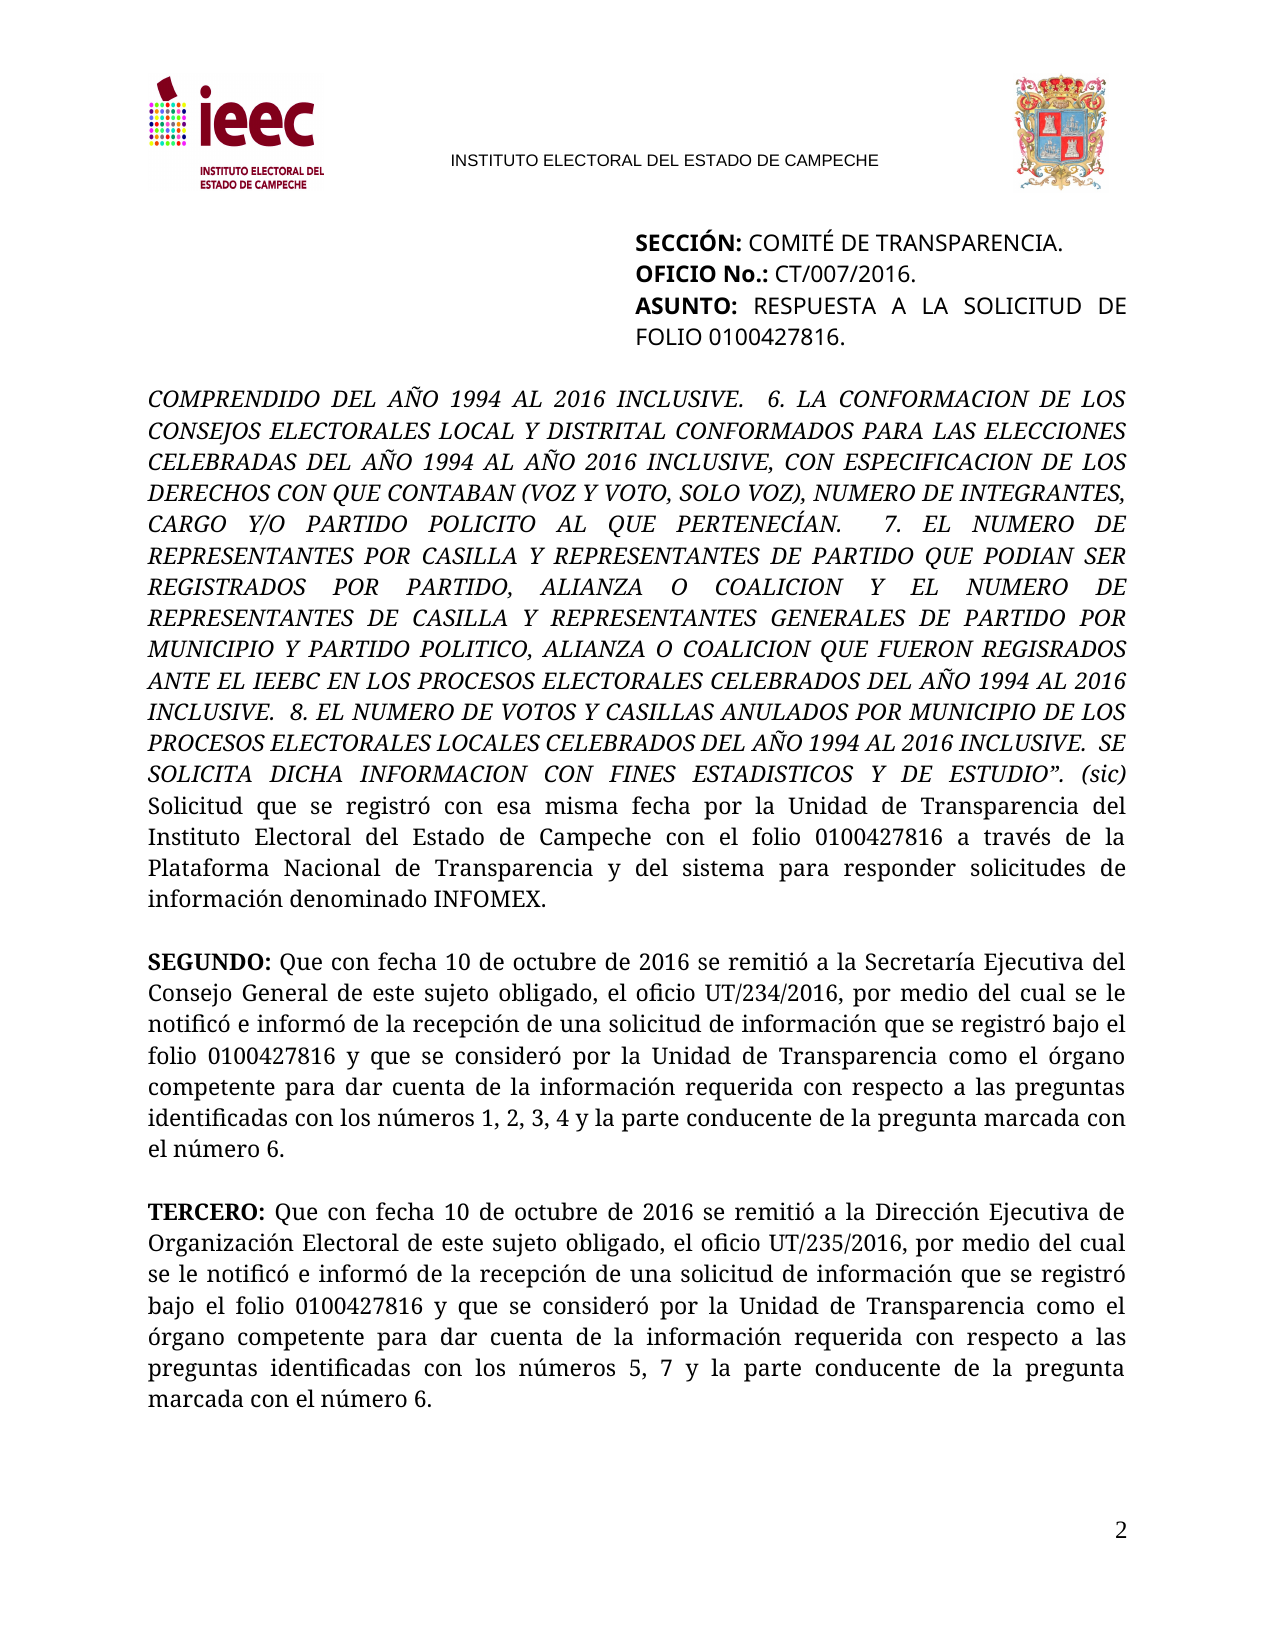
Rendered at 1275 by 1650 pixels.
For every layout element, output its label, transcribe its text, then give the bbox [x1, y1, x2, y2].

text TERCERO: Que con fecha 10 de octubre de 2016 se remitió a la Dirección Ejecutiva de Organización Electoral de este sujeto obligado, el oficio UT/235/2016, por medio del cual se le notificó e informó de la recepción de una solicitud de información que se registró bajo el folio 0100427816 y que se consideró por la Unidad de Transparencia como el órgano competente para dar cuenta de la información requerida con respecto a las preguntas identificadas con los números 5, 7 y la parte conducente de la pregunta marcada con el número 6. [148, 1196, 1127, 1415]
text SEGUNDO: Que con fecha 10 de octubre de 2016 se remitió a la Secretaría Ejecutiva del Consejo General de este sujeto obligado, el oficio UT/234/2016, por medio del cual se le notificó e informó de la recepción de una solicitud de información que se registró bajo el folio 0100427816 y que se consideró por la Unidad de Transparencia como el órgano competente para dar cuenta de la información requerida con respecto a las preguntas identificadas con los números 1, 2, 3, 4 y la parte conducente de la pregunta marcada con el número 6. [148, 946, 1127, 1165]
picture [1012, 73, 1109, 193]
picture [147, 73, 325, 191]
